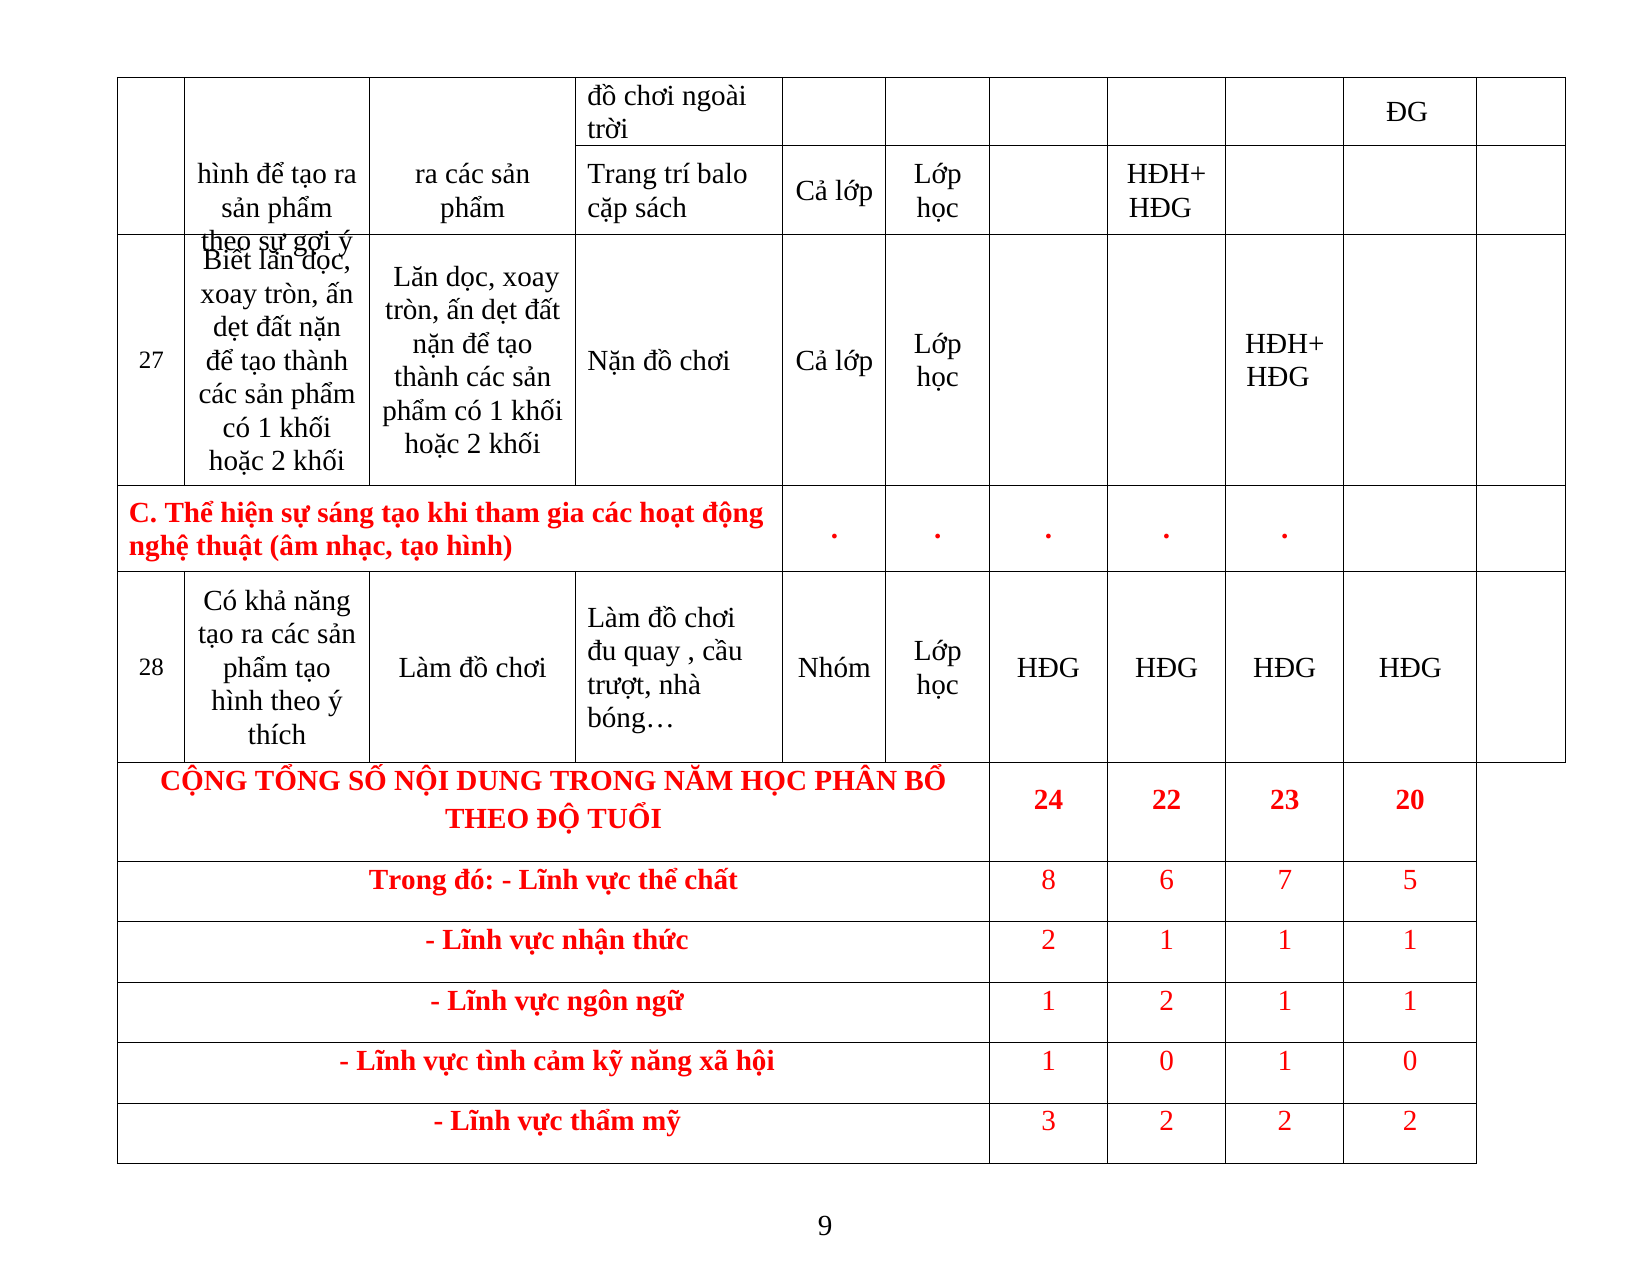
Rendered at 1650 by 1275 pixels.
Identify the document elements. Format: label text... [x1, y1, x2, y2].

table_cell Lớp học [886, 235, 989, 484]
table_cell [1344, 146, 1476, 234]
table_cell . [1226, 486, 1343, 571]
table_cell HĐH+HĐG [1226, 235, 1343, 484]
table_cell 22 [1108, 763, 1225, 861]
table_cell 2 [990, 922, 1107, 982]
table_cell Có khả năng tạo ra các sản phẩm tạo hình theo ý thích [185, 572, 369, 762]
table_cell 27 [118, 235, 184, 484]
table_cell [1108, 78, 1225, 145]
table_cell Nhóm [783, 572, 885, 762]
table_cell - Lĩnh vực ngôn ngữ [118, 983, 989, 1042]
table_cell 1 [1226, 922, 1343, 982]
table_cell 1 [1344, 983, 1476, 1042]
table_cell [1344, 486, 1476, 571]
table_cell . [886, 486, 989, 571]
table_cell [1108, 235, 1225, 484]
table_cell HĐG [1108, 572, 1225, 762]
table_cell - Lĩnh vực thẩm mỹ [118, 1104, 989, 1163]
table_cell [1477, 78, 1565, 145]
table_cell Nặn đồ chơi [576, 235, 782, 484]
table_cell 6 [1108, 862, 1225, 921]
table_cell Trang trí balo cặp sách [576, 146, 782, 234]
table_cell [1226, 146, 1343, 234]
table_cell 0 [1108, 1043, 1225, 1102]
table_cell CỘNG TỔNG SỐ NỘI DUNG TRONG NĂM HỌC PHÂN BỔ THEO ĐỘ TUỔI [118, 763, 989, 861]
table_cell [990, 78, 1107, 145]
table_cell Trong đó: - Lĩnh vực thể chất [118, 862, 989, 921]
table_cell 8 [990, 862, 1107, 921]
table_cell HĐG [990, 572, 1107, 762]
table_cell [1477, 572, 1565, 762]
table_cell 20 [1344, 763, 1476, 861]
table_cell [1477, 486, 1565, 571]
table_cell [1477, 146, 1565, 234]
table_cell 1 [990, 983, 1107, 1042]
table_cell HĐG [1344, 572, 1476, 762]
table_cell . [783, 486, 885, 571]
table_cell 3 [990, 1104, 1107, 1163]
table_cell [886, 78, 989, 145]
table_cell 0 [1344, 1043, 1476, 1102]
table_cell C. Thể hiện sự sáng tạo khi tham gia các hoạt động nghệ thuật (âm nhạc, tạo hình) [118, 486, 782, 571]
table_cell [783, 78, 885, 145]
table_cell Lăn dọc, xoay tròn, ấn dẹt đất nặn để tạo thành các sản phẩm có 1 khối hoặc 2 khối [370, 235, 575, 484]
table_cell Làm đồ chơi đu quay , cầu trượt, nhà bóng… [576, 572, 782, 762]
table_cell [1477, 235, 1565, 484]
table_cell Cả lớp [783, 146, 885, 234]
table_cell 1 [990, 1043, 1107, 1102]
table_cell 1 [1344, 922, 1476, 982]
table_cell 1 [1108, 922, 1225, 982]
table_cell - Lĩnh vực tình cảm kỹ năng xã hội [118, 1043, 989, 1102]
table_cell 24 [990, 763, 1107, 861]
table_cell - Lĩnh vực nhận thức [118, 922, 989, 982]
table_cell 5 [1344, 862, 1476, 921]
table_cell HĐH+HĐG [1344, 78, 1476, 145]
table_cell Lớp học [886, 146, 989, 234]
table_cell 7 [1226, 862, 1343, 921]
table_cell 1 [1226, 1043, 1343, 1102]
table_cell 2 [1344, 1104, 1476, 1163]
table_cell 28 [118, 572, 184, 762]
table_cell Cả lớp [783, 235, 885, 484]
table_cell [1344, 235, 1476, 484]
table_cell HĐH+HĐG [1108, 146, 1225, 234]
table_cell . [1108, 486, 1225, 571]
table_cell Biết lăn dọc, xoay tròn, ấn dẹt đất nặn để tạo thành các sản phẩm có 1 khối hoặc 2 khối [185, 235, 369, 484]
table_cell . [990, 486, 1107, 571]
table_cell 2 [1108, 983, 1225, 1042]
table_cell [576, 78, 782, 145]
table_cell [1226, 78, 1343, 145]
table_cell 2 [1108, 1104, 1225, 1163]
table_cell 23 [1226, 763, 1343, 861]
table_cell [990, 146, 1107, 234]
table_cell HĐG [1226, 572, 1343, 762]
table_cell [990, 235, 1107, 484]
table_cell Làm đồ chơi [370, 572, 575, 762]
table_cell 2 [1226, 1104, 1343, 1163]
table_cell 1 [1226, 983, 1343, 1042]
table_cell Lớp học [886, 572, 989, 762]
